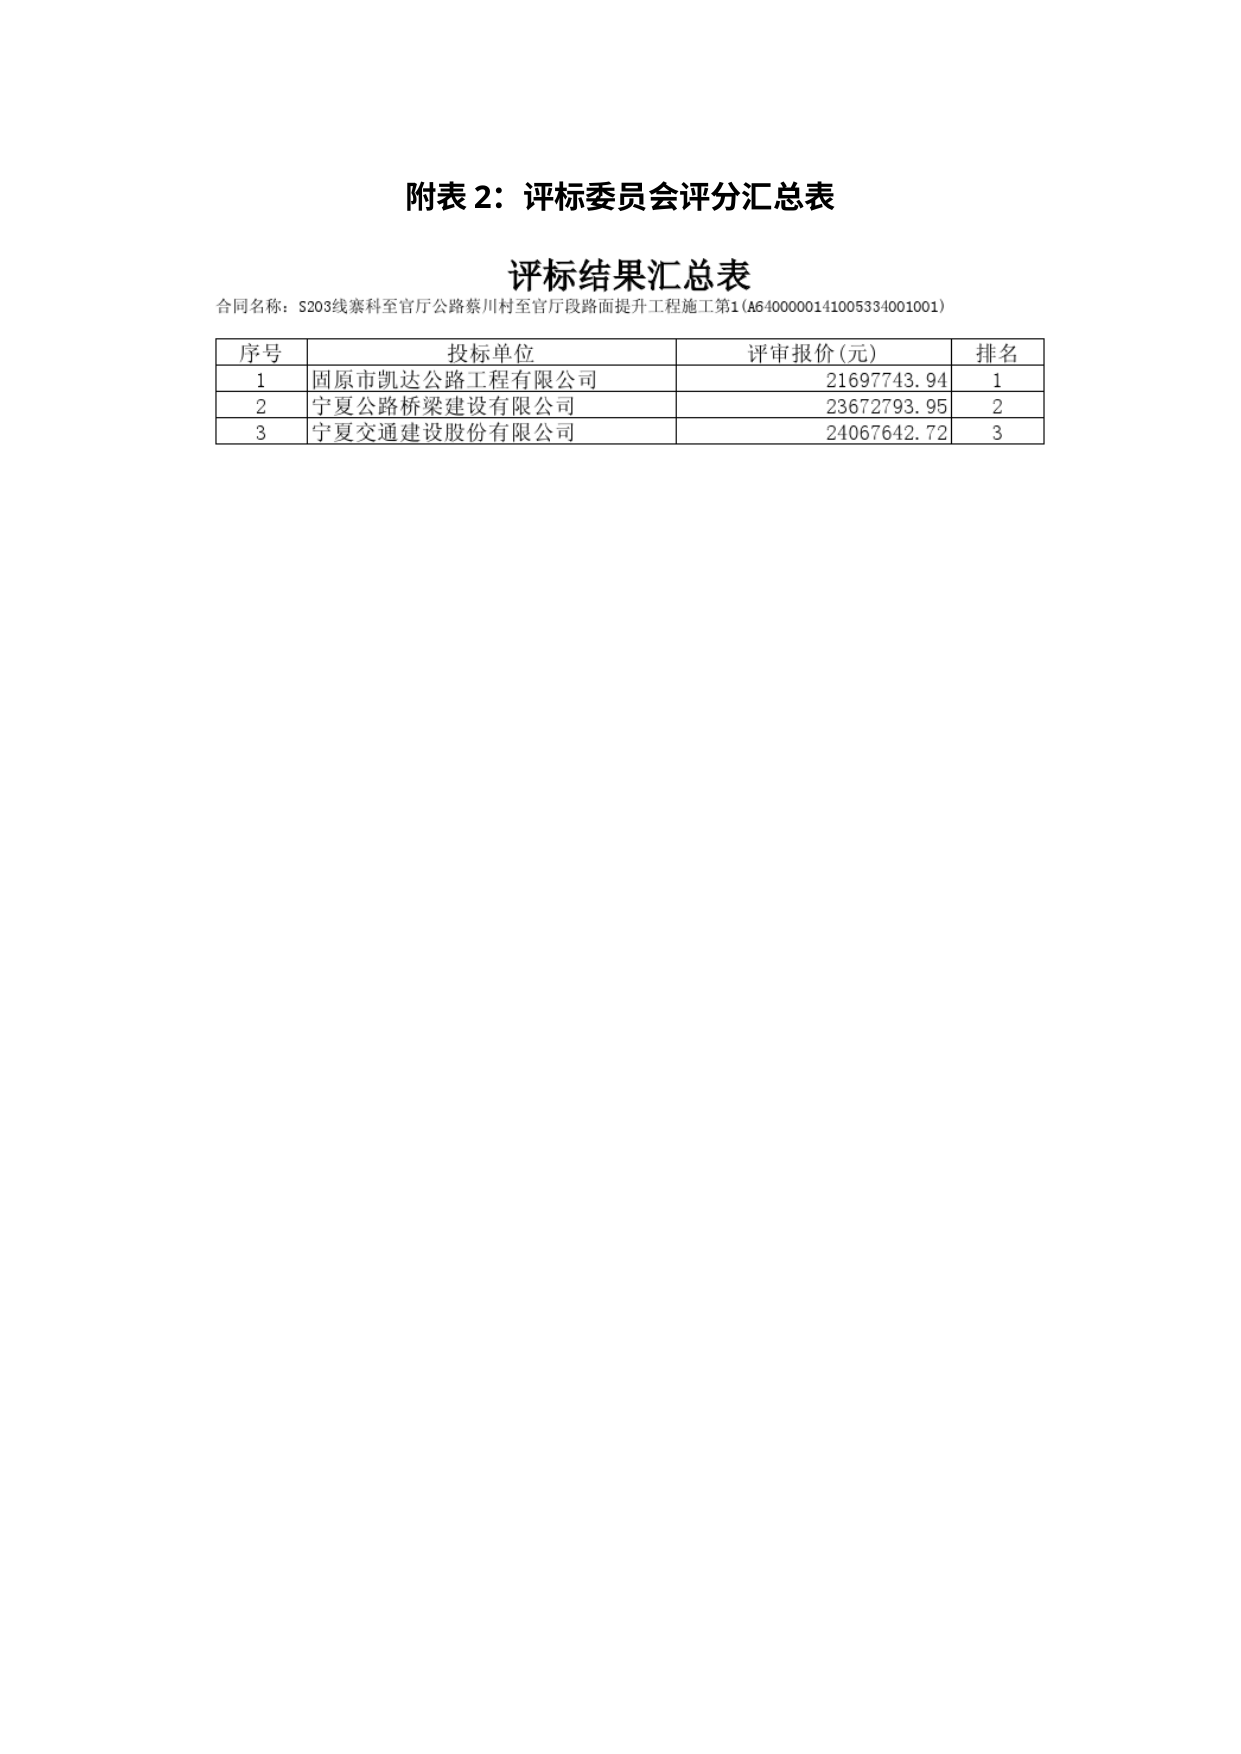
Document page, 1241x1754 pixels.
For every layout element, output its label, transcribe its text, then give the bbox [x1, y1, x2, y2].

picture [187, 227, 1053, 453]
text 附表2：评标委员会评分汇总表 [187, 162, 1053, 227]
